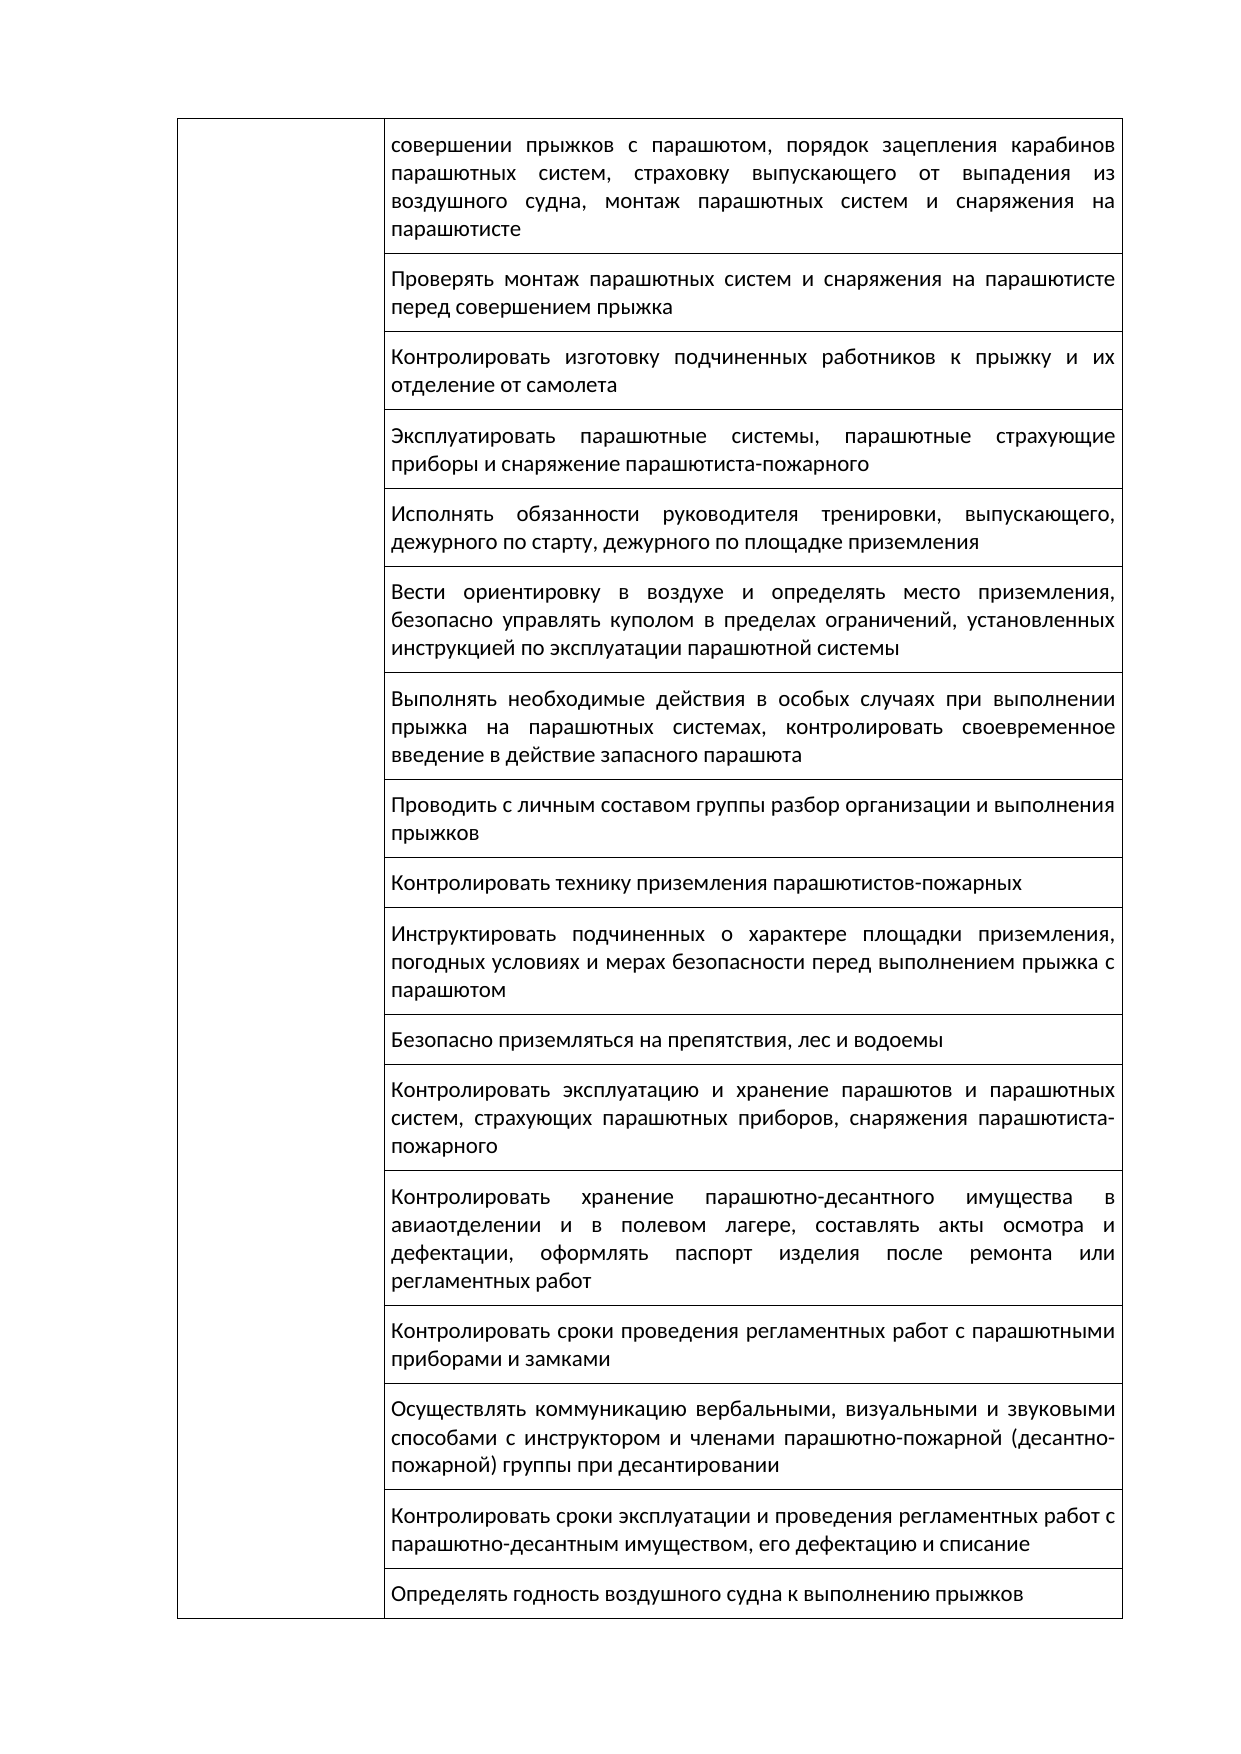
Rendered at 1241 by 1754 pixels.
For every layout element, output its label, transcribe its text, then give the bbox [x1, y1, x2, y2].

table_cell Инструктировать подчиненных о характере площадки приземления, погодных условиях и мерах безопасности перед выполнением прыжка с парашютом [385, 908, 1122, 1013]
table_cell Контролировать изготовку подчиненных работников к прыжку и их отделение от самолета [385, 332, 1122, 409]
table_cell Проверять монтаж парашютных систем и снаряжения на парашютисте перед совершением прыжка [385, 254, 1122, 331]
table_cell Определять годность воздушного судна к выполнению прыжков [385, 1569, 1122, 1618]
table_cell Вести ориентировку в воздухе и определять место приземления, безопасно управлять куполом в пределах ограничений, установленных инструкцией по эксплуатации парашютной системы [385, 567, 1122, 672]
table_cell Контролировать эксплуатацию и хранение парашютов и парашютных систем, страхующих парашютных приборов, снаряжения парашютиста-пожарного [385, 1065, 1122, 1170]
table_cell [385, 119, 1122, 252]
table_cell Контролировать сроки проведения регламентных работ с парашютными приборами и замками [385, 1306, 1122, 1383]
table_cell Контролировать сроки эксплуатации и проведения регламентных работ с парашютно-десантным имуществом, его дефектацию и списание [385, 1490, 1122, 1568]
table_cell Исполнять обязанности руководителя тренировки, выпускающего, дежурного по старту, дежурного по площадке приземления [385, 489, 1122, 566]
table_cell Контролировать хранение парашютно-десантного имущества в авиаотделении и в полевом лагере, составлять акты осмотра и дефектации, оформлять паспорт изделия после ремонта или регламентных работ [385, 1171, 1122, 1304]
table_cell Выполнять необходимые действия в особых случаях при выполнении прыжка на парашютных системах, контролировать своевременное введение в действие запасного парашюта [385, 673, 1122, 778]
table_cell Эксплуатировать парашютные системы, парашютные страхующие приборы и снаряжение парашютиста-пожарного [385, 410, 1122, 487]
table_cell Проводить с личным составом группы разбор организации и выполнения прыжков [385, 780, 1122, 857]
table_cell Осуществлять коммуникацию вербальными, визуальными и звуковыми способами с инструктором и членами парашютно-пожарной (десантно-пожарной) группы при десантировании [385, 1384, 1122, 1489]
table_cell Контролировать технику приземления парашютистов-пожарных [385, 858, 1122, 907]
table_cell Безопасно приземляться на препятствия, лес и водоемы [385, 1015, 1122, 1064]
